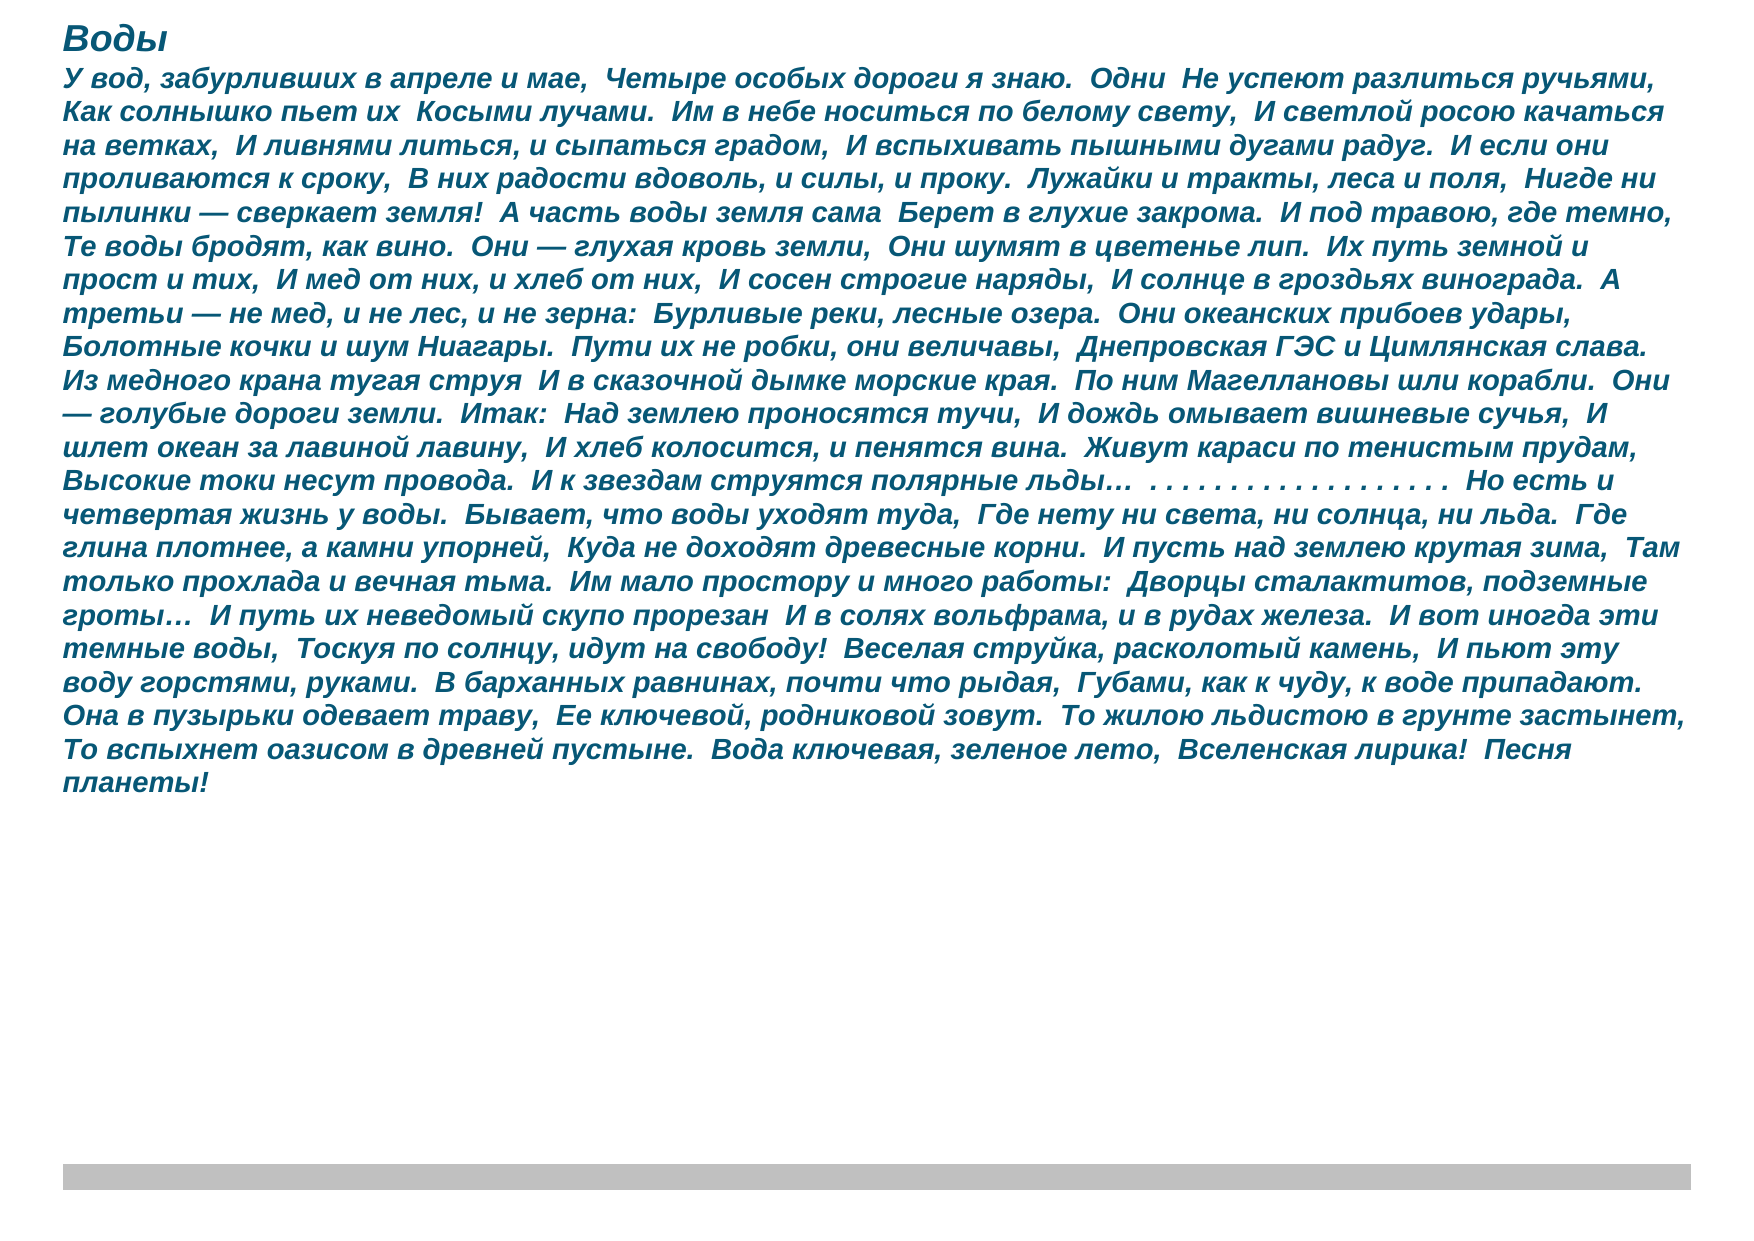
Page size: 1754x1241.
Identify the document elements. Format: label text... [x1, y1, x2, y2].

subtitle Воды [62, 17, 1691, 60]
text У вод, забурливших в апреле и мае, [62, 61, 1691, 799]
